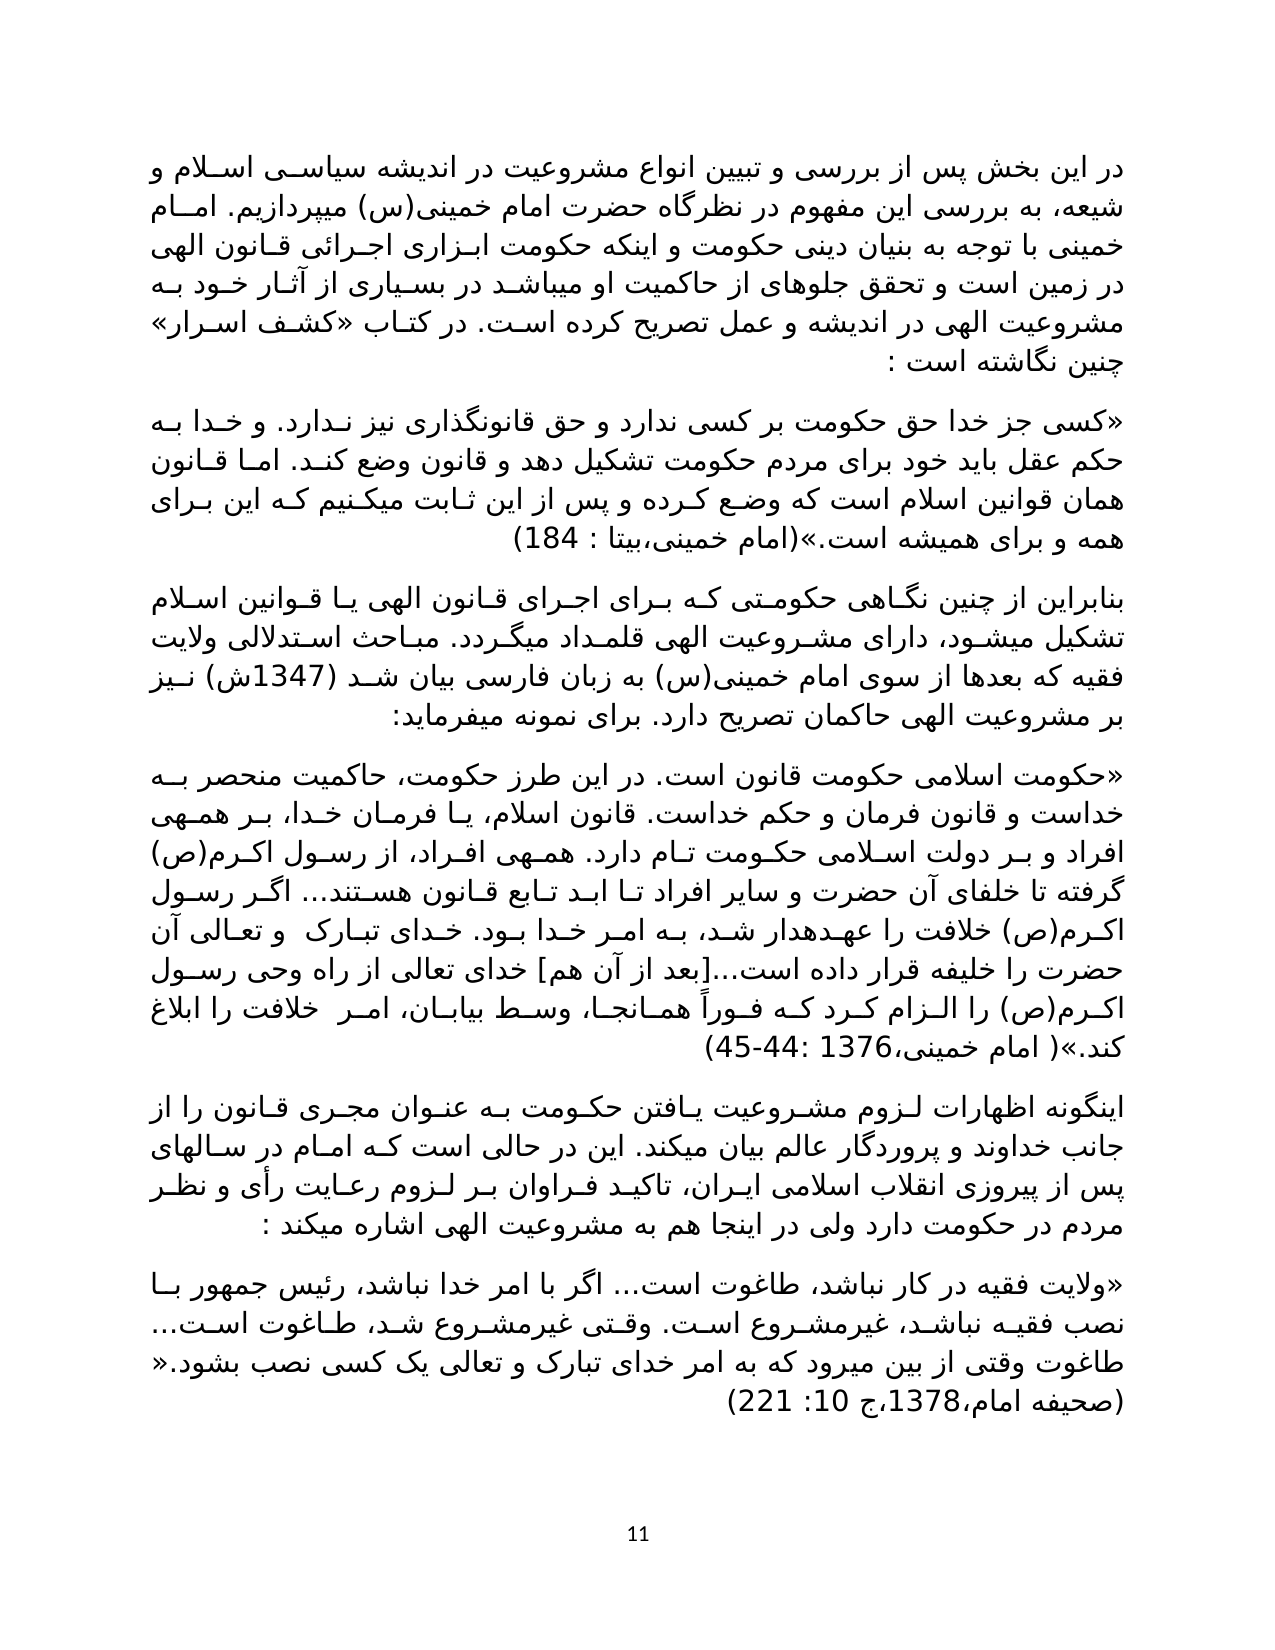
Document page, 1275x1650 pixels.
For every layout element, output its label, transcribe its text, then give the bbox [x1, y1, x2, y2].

text در این بخش پس از بررسی و تبیین انواع مشروعیت در اندیشه سیاسی اسلام و شیعه، به بررسی این مفهوم در نظرگاه حضرت امام خمینی(س) میپردازیم. امام خمینی با توجه به بنیان دینی حکومت و اینکه حکومت ابزاری اجرائی قانون الهی در زمین است و تحقق جلوهای از حاکمیت او میباشد در بسیاری از آثار خود به مشروعیت الهی در اندیشه و عمل تصریح کرده است. در کتاب «کشف اسرار» چنین نگاشته است : [150, 150, 1125, 379]
text «حکومت اسلامی حکومت قانون است. در این طرز حکومت، حاکمیت منحصر به خداست و قانون فرمان و حکم خداست. قانون اسلام، یا فرمان خدا، بر همهی افراد و بر دولت اسلامی حکومت تام دارد. همهی افراد، از رسول اکرم(ص) گرفته تا خلفای آن حضرت و سایر افراد تا ابد تابع قانون هستند... اگر رسول اکرم(ص) خلافت را عهدهدار شد، به امر خدا بود. خدای تبارک و تعالی آن حضرت را خلیفه قرار داده است...[بعد از آن هم] خدای تعالی از راه وحی رسول اکرم(ص) را الزام کرد که فوراً همانجا، وسط بیابان، امر خلافت را ابلاغ کند.»( امام خمینی،1376 :44-45) [150, 758, 1125, 1064]
text بنابراین از چنین نگاهی حکومتی که برای اجرای قانون الهی یا قوانین اسلام تشکیل میشود، دارای مشروعیت الهی قلمداد میگردد. مباحث استدلالی ولایت فقیه که بعدها از سوی امام خمینی(س) به زبان فارسی بیان شد (1347ش) نیز بر مشروعیت الهی حاکمان تصریح دارد. برای نمونه میفرماید: [150, 581, 1125, 732]
text «کسی جز خدا حق حکومت بر کسی ندارد و حق قانونگذاری نیز ندارد. و خدا به حکم عقل باید خود برای مردم حکومت تشکیل دهد و قانون وضع کند. اما قانون همان قوانین اسلام است که وضع کرده و پس از این ثابت میکنیم که این برای همه و برای همیشه است.»(امام خمینی،بیتا : 184) [150, 404, 1125, 555]
text اینگونه اظهارات لزوم مشروعیت یافتن حکومت به عنوان مجری قانون را از جانب خداوند و پروردگار عالم بیان میکند. این در حالی است که امام در سالهای پس از پیروزی انقلاب اسلامی ایران، تاکید فراوان بر لزوم رعایت رأی و نظر مردم در حکومت دارد ولی در اینجا هم به مشروعیت الهی اشاره میکند : [150, 1090, 1125, 1241]
text «ولایت فقیه در کار نباشد، طاغوت است... اگر با امر خدا نباشد، رئیس جمهور با نصب فقیه نباشد، غیرمشروع است. وقتی غیرمشروع شد، طاغوت است... طاغوت وقتی از بین میرود که به امر خدای تبارک و تعالی یک کسی نصب بشود.« (صحیفه امام،1378،ج 10: 221) [150, 1267, 1125, 1418]
